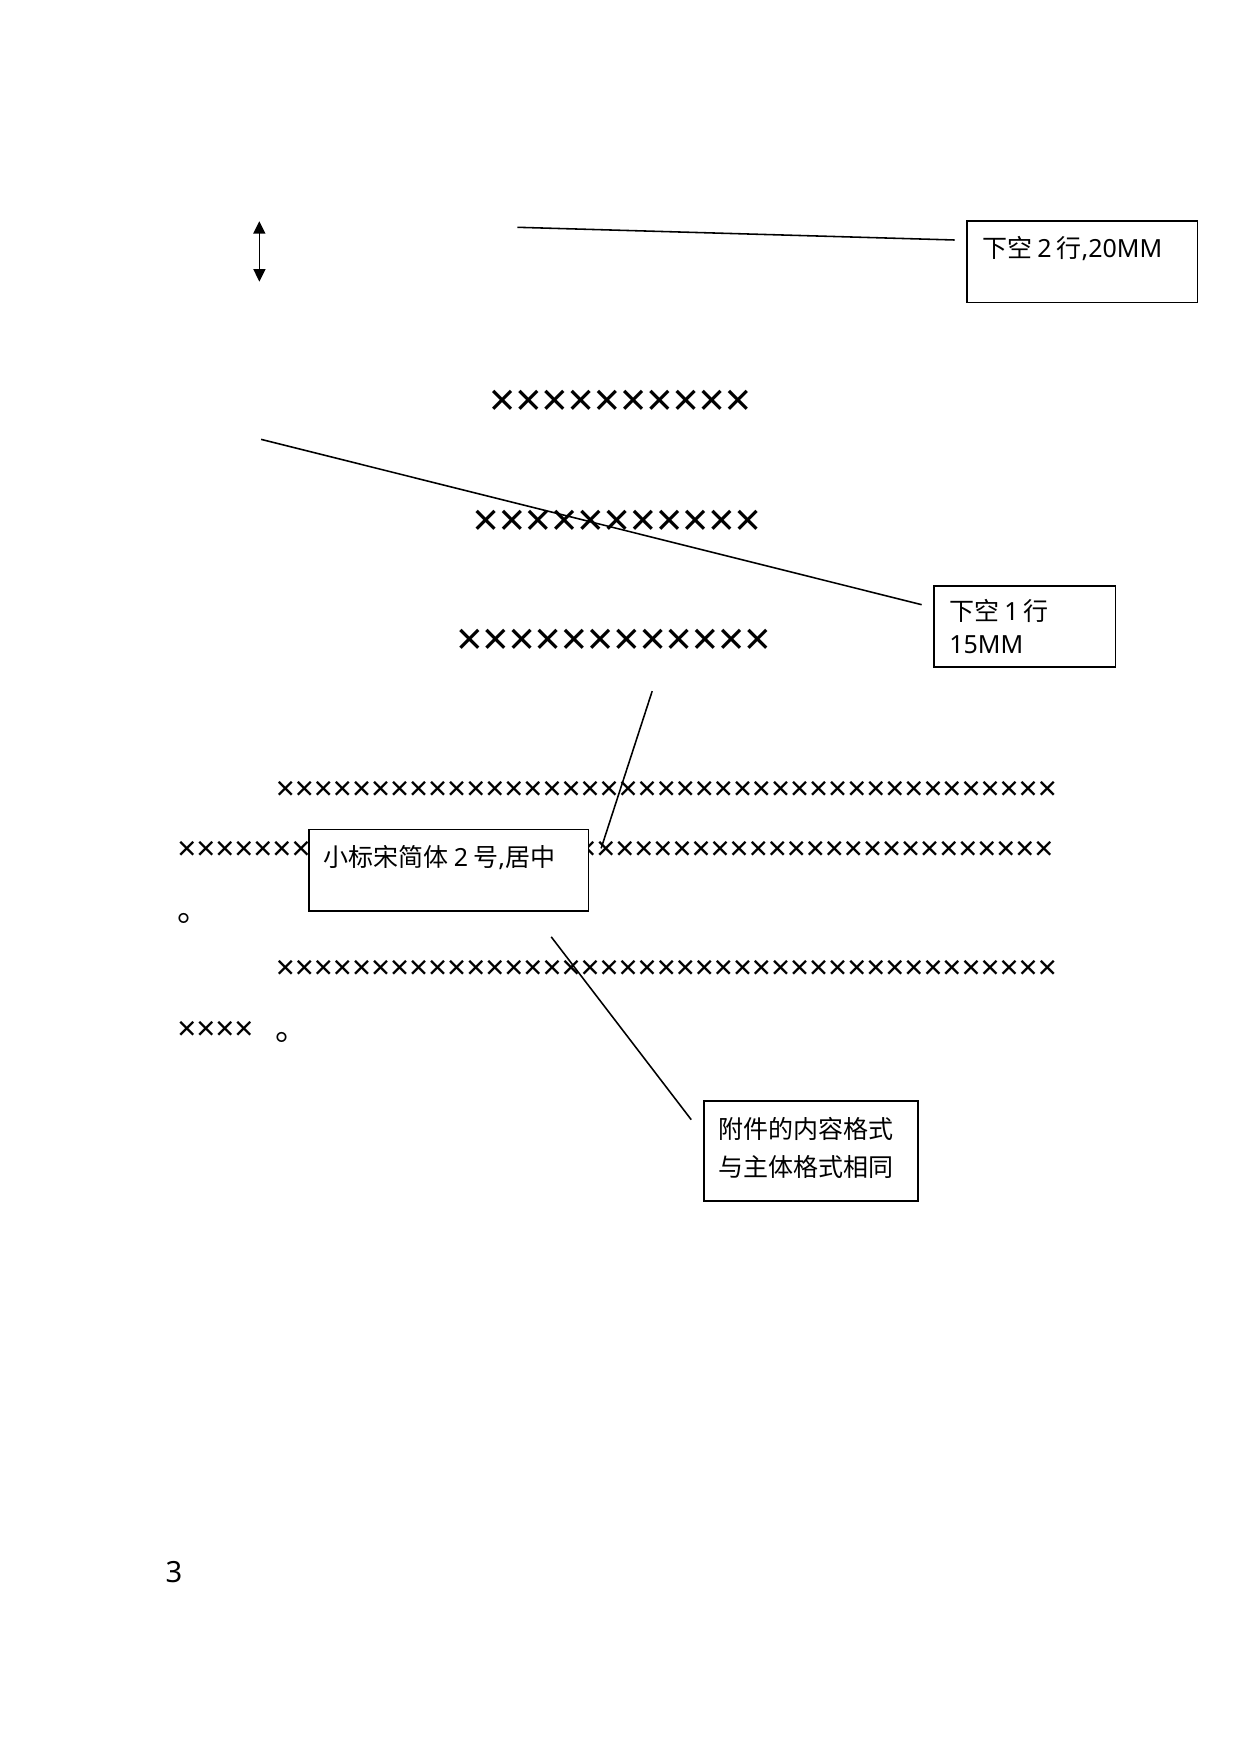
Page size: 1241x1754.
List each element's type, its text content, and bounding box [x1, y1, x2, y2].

text ××××××××××× [343, 458, 1063, 578]
text ×××××××××× [177, 339, 1063, 458]
text ×××××××××××× [177, 578, 1063, 698]
text ×××××××××××××××××××××××××××××××××××××××××××××。 [177, 937, 640, 1056]
text ×××××××××××××××××××××××××××××××××××××××××××××。 [554, 937, 1063, 1056]
text ×××××××××××××××××××××××××××××××××××××××××××××××××××××××××××××××××××××××××××××××××××××××。 [177, 757, 1063, 937]
text ××××××××××× [177, 458, 807, 578]
